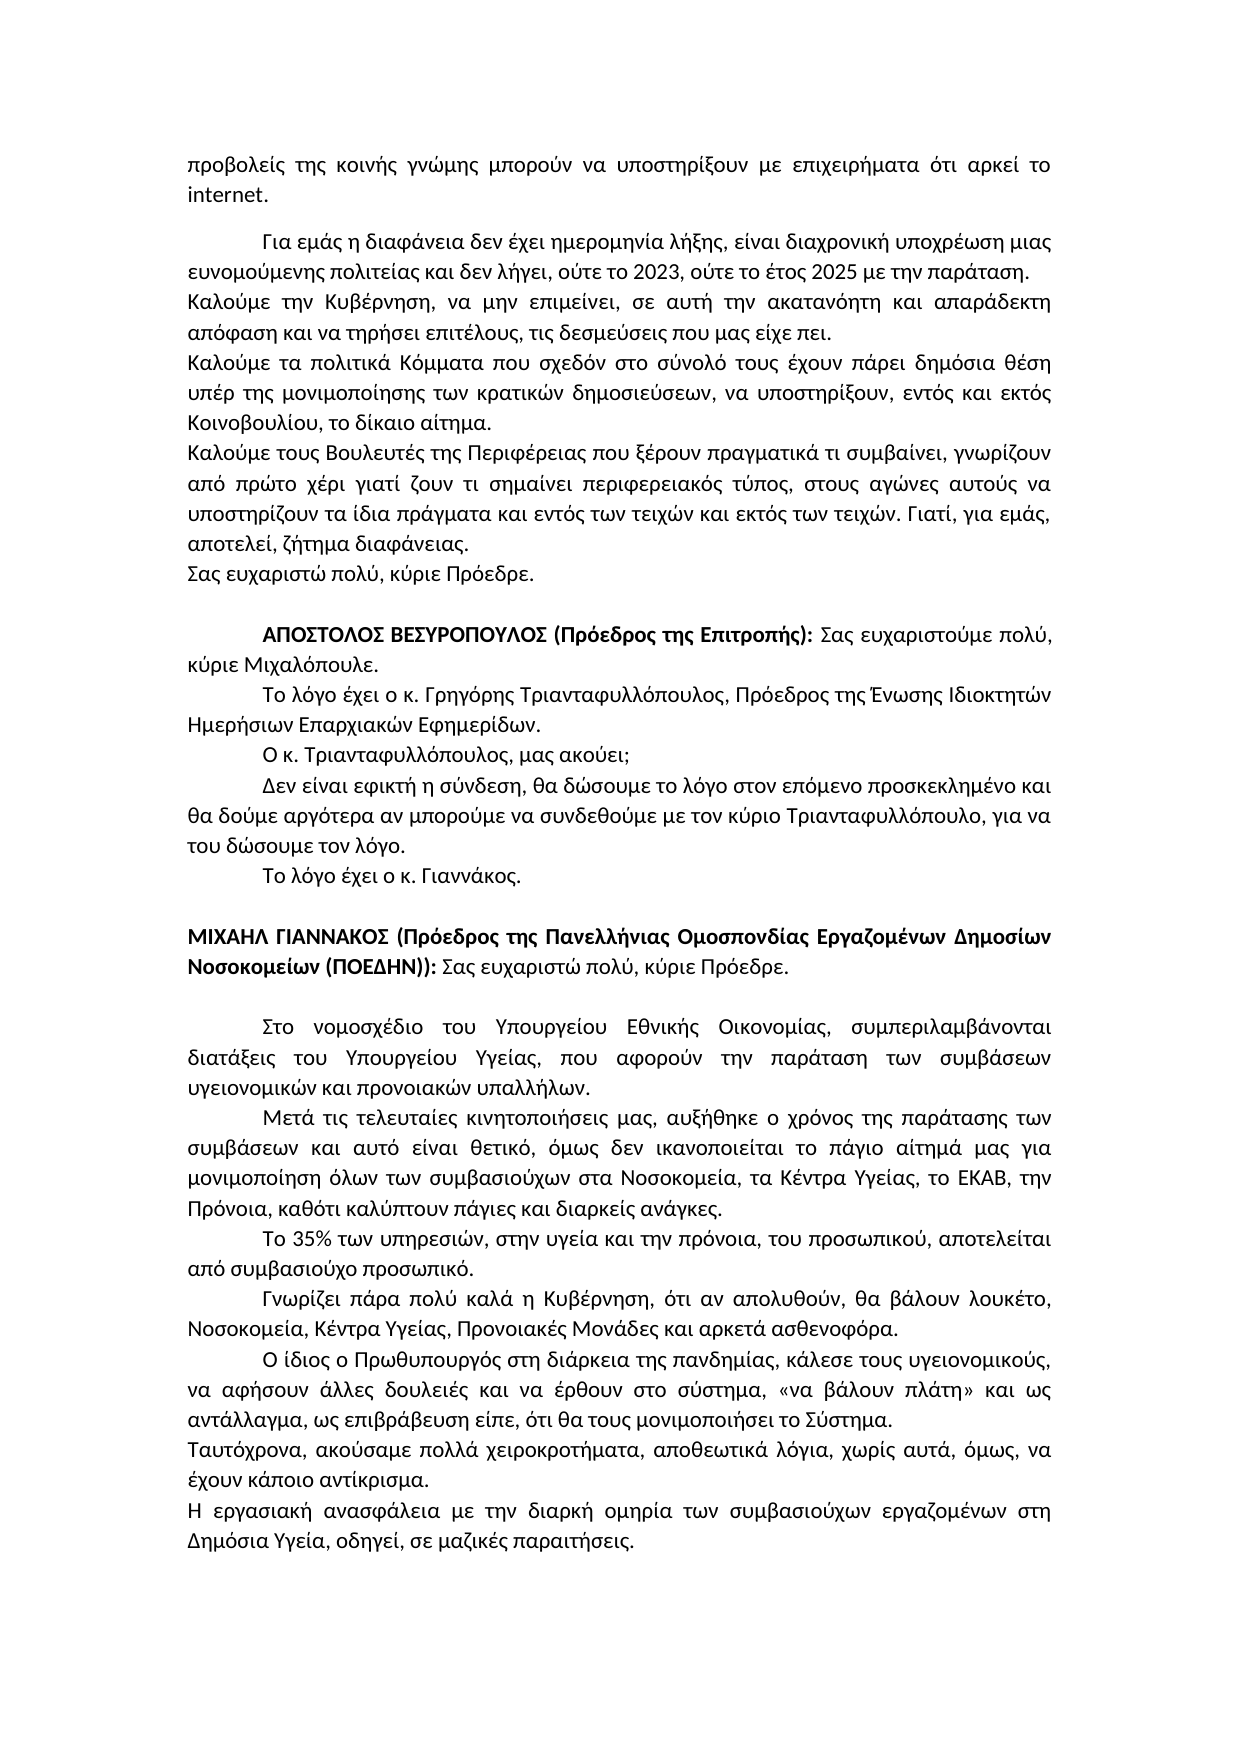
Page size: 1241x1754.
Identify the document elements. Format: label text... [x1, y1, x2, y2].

text Δεν είναι εφικτή η σύνδεση, θα δώσουμε το λόγο στον επόμενο προσκεκλημένο και θα δούμε αργότερα αν μπορούμε να συνδεθούμε με τον κύριο Τριανταφυλλόπουλο, για να του δώσουμε τον λόγο. [187, 771, 1053, 859]
text Καλούμε τα πολιτικά Κόμματα που σχεδόν στο σύνολό τους έχουν πάρει δημόσια θέση υπέρ της μονιμοποίησης των κρατικών δημοσιεύσεων, να υποστηρίξουν, εντός και εκτός Κοινοβουλίου, το δίκαιο αίτημα. [187, 348, 1053, 436]
text Καλούμε τους Βουλευτές της Περιφέρειας που ξέρουν πραγματικά τι συμβαίνει, γνωρίζουν από πρώτο χέρι γιατί ζουν τι σημαίνει περιφερειακός τύπος, στους αγώνες αυτούς να υποστηρίζουν τα ίδια πράγματα και εντός των τειχών και εκτός των τειχών. Γιατί, για εμάς, αποτελεί, ζήτημα διαφάνειας. [187, 438, 1053, 557]
text Ο κ. Τριανταφυλλόπουλος, μας ακούει; [187, 741, 1053, 769]
text Η εργασιακή ανασφάλεια με την διαρκή ομηρία των συμβασιούχων εργαζομένων στη Δημόσια Υγεία, οδηγεί, σε μαζικές παραιτήσεις. [187, 1496, 1053, 1554]
text Σας ευχαριστώ πολύ, κύριε Πρόεδρε. [187, 559, 1053, 587]
text Γνωρίζει πάρα πολύ καλά η Κυβέρνηση, ότι αν απολυθούν, θα βάλουν λουκέτο, Νοσοκομεία, Κέντρα Υγείας, Προνοιακές Μονάδες και αρκετά ασθενοφόρα. [187, 1284, 1053, 1343]
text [187, 150, 1053, 208]
text Το 35% των υπηρεσιών, στην υγεία και την πρόνοια, του προσωπικού, αποτελείται από συμβασιούχο προσωπικό. [187, 1224, 1053, 1282]
text ΜΙΧΑΗΛ ΓΙΑΝΝΑΚΟΣ (Πρόεδρος της Πανελλήνιας Ομοσπονδίας Εργαζομένων Δημοσίων Νοσοκομείων (ΠΟΕΔΗΝ)): Σας ευχαριστώ πολύ, κύριε Πρόεδρε. [187, 922, 1053, 980]
text Καλούμε την Κυβέρνηση, να μην επιμείνει, σε αυτή την ακατανόητη και απαράδεκτη απόφαση και να τηρήσει επιτέλους, τις δεσμεύσεις που μας είχε πει. [187, 287, 1053, 346]
text Για εμάς η διαφάνεια δεν έχει ημερομηνία λήξης, είναι διαχρονική υποχρέωση μιας ευνομούμενης πολιτείας και δεν λήγει, ούτε το 2023, ούτε το έτος 2025 με την παράταση. [187, 227, 1053, 285]
text Το λόγο έχει ο κ. Γιαννάκος. [187, 861, 1053, 889]
text Ταυτόχρονα, ακούσαμε πολλά χειροκροτήματα, αποθεωτικά λόγια, χωρίς αυτά, όμως, να έχουν κάποιο αντίκρισμα. [187, 1435, 1053, 1494]
text ΑΠΟΣΤΟΛΟΣ ΒΕΣΥΡΟΠΟΥΛΟΣ (Πρόεδρος της Επιτροπής): Σας ευχαριστούμε πολύ, κύριε Μιχαλόπουλε. [187, 620, 1053, 678]
text Στο νομοσχέδιο του Υπουργείου Εθνικής Οικονομίας, συμπεριλαμβάνονται διατάξεις του Υπουργείου Υγείας, που αφορούν την παράταση των συμβάσεων υγειονομικών και προνοιακών υπαλλήλων. [187, 1012, 1053, 1101]
text Ο ίδιος ο Πρωθυπουργός στη διάρκεια της πανδημίας, κάλεσε τους υγειονομικούς, να αφήσουν άλλες δουλειές και να έρθουν στο σύστημα, «να βάλουν πλάτη» και ως αντάλλαγμα, ως επιβράβευση είπε, ότι θα τους μονιμοποιήσει το Σύστημα. [187, 1345, 1053, 1433]
text Το λόγο έχει ο κ. Γρηγόρης Τριανταφυλλόπουλος, Πρόεδρος της Ένωσης Ιδιοκτητών Ημερήσιων Επαρχιακών Εφημερίδων. [187, 680, 1053, 738]
text Μετά τις τελευταίες κινητοποιήσεις μας, αυξήθηκε ο χρόνος της παράτασης των συμβάσεων και αυτό είναι θετικό, όμως δεν ικανοποιείται το πάγιο αίτημά μας για μονιμοποίηση όλων των συμβασιούχων στα Νοσοκομεία, τα Κέντρα Υγείας, το ΕΚΑΒ, την Πρόνοια, καθότι καλύπτουν πάγιες και διαρκείς ανάγκες. [187, 1103, 1053, 1222]
